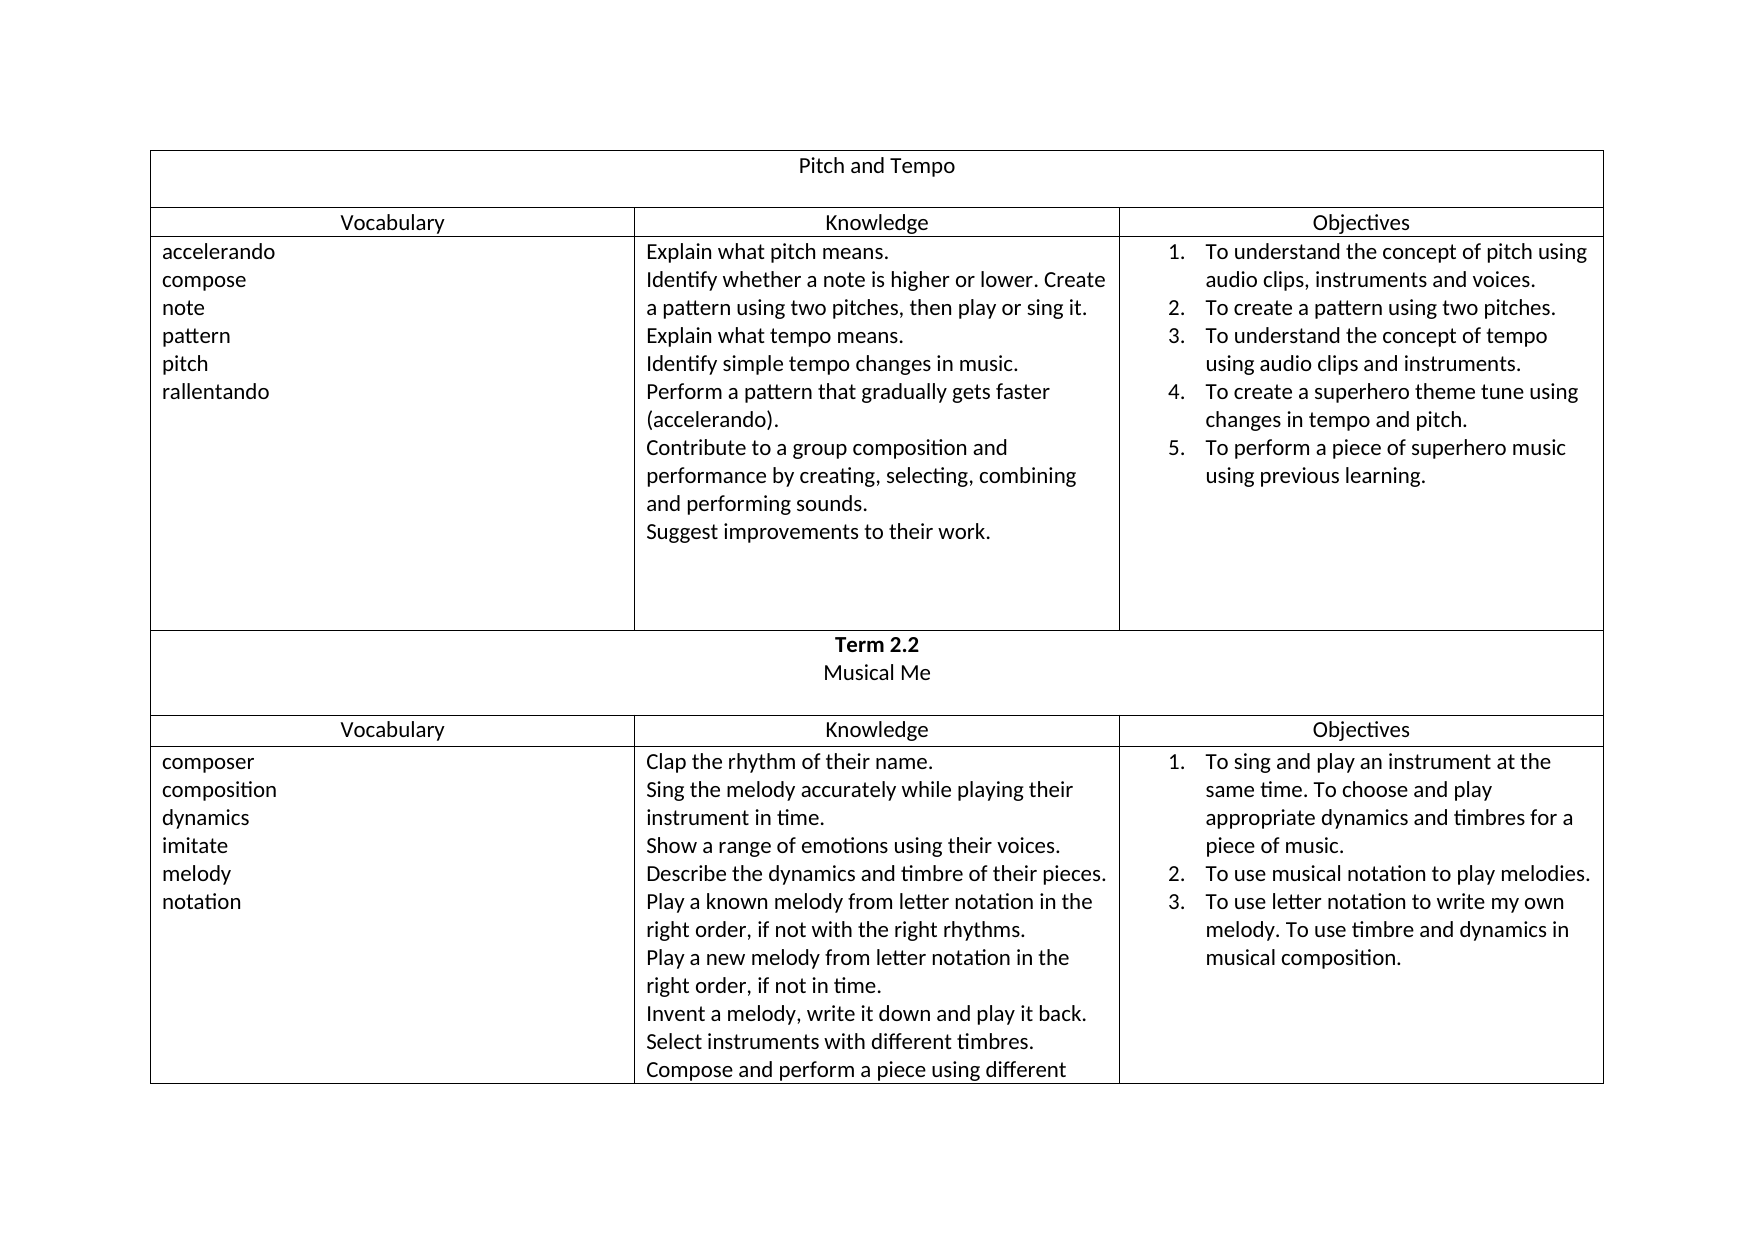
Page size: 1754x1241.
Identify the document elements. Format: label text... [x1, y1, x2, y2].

table_cell accelerando compose note pattern pitch rallentando [151, 237, 634, 629]
table_cell Knowledge [635, 716, 1119, 746]
table_cell Objectives [1120, 208, 1603, 236]
table_cell Knowledge [635, 208, 1119, 236]
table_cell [635, 747, 1119, 1083]
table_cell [151, 747, 634, 1083]
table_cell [1120, 747, 1603, 1083]
table_cell Explain what pitch means. Identify whether a note is higher or lower. Create a pattern using two pitches, then play or sing it. Explain what tempo means. Identify simple tempo changes in music. Perform a pattern that gradually gets faster (accelerando). Contribute to a group composition and performance by creating, selecting, combining and performing sounds. Suggest improvements to their work. [635, 237, 1119, 629]
table_cell Term 2.2 Musical Me [151, 631, 1603, 714]
table_cell Objectives [1120, 716, 1603, 746]
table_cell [151, 151, 1603, 207]
table_cell To understand the concept of pitch using audio clips, instruments and voices. To create a pattern using two pitches. To understand the concept of tempo using audio clips and instruments. To create a superhero theme tune using changes in tempo and pitch. To perform a piece of superhero music using previous learning. [1120, 237, 1603, 629]
table_cell Vocabulary [151, 208, 634, 236]
table_cell Vocabulary [151, 716, 634, 746]
